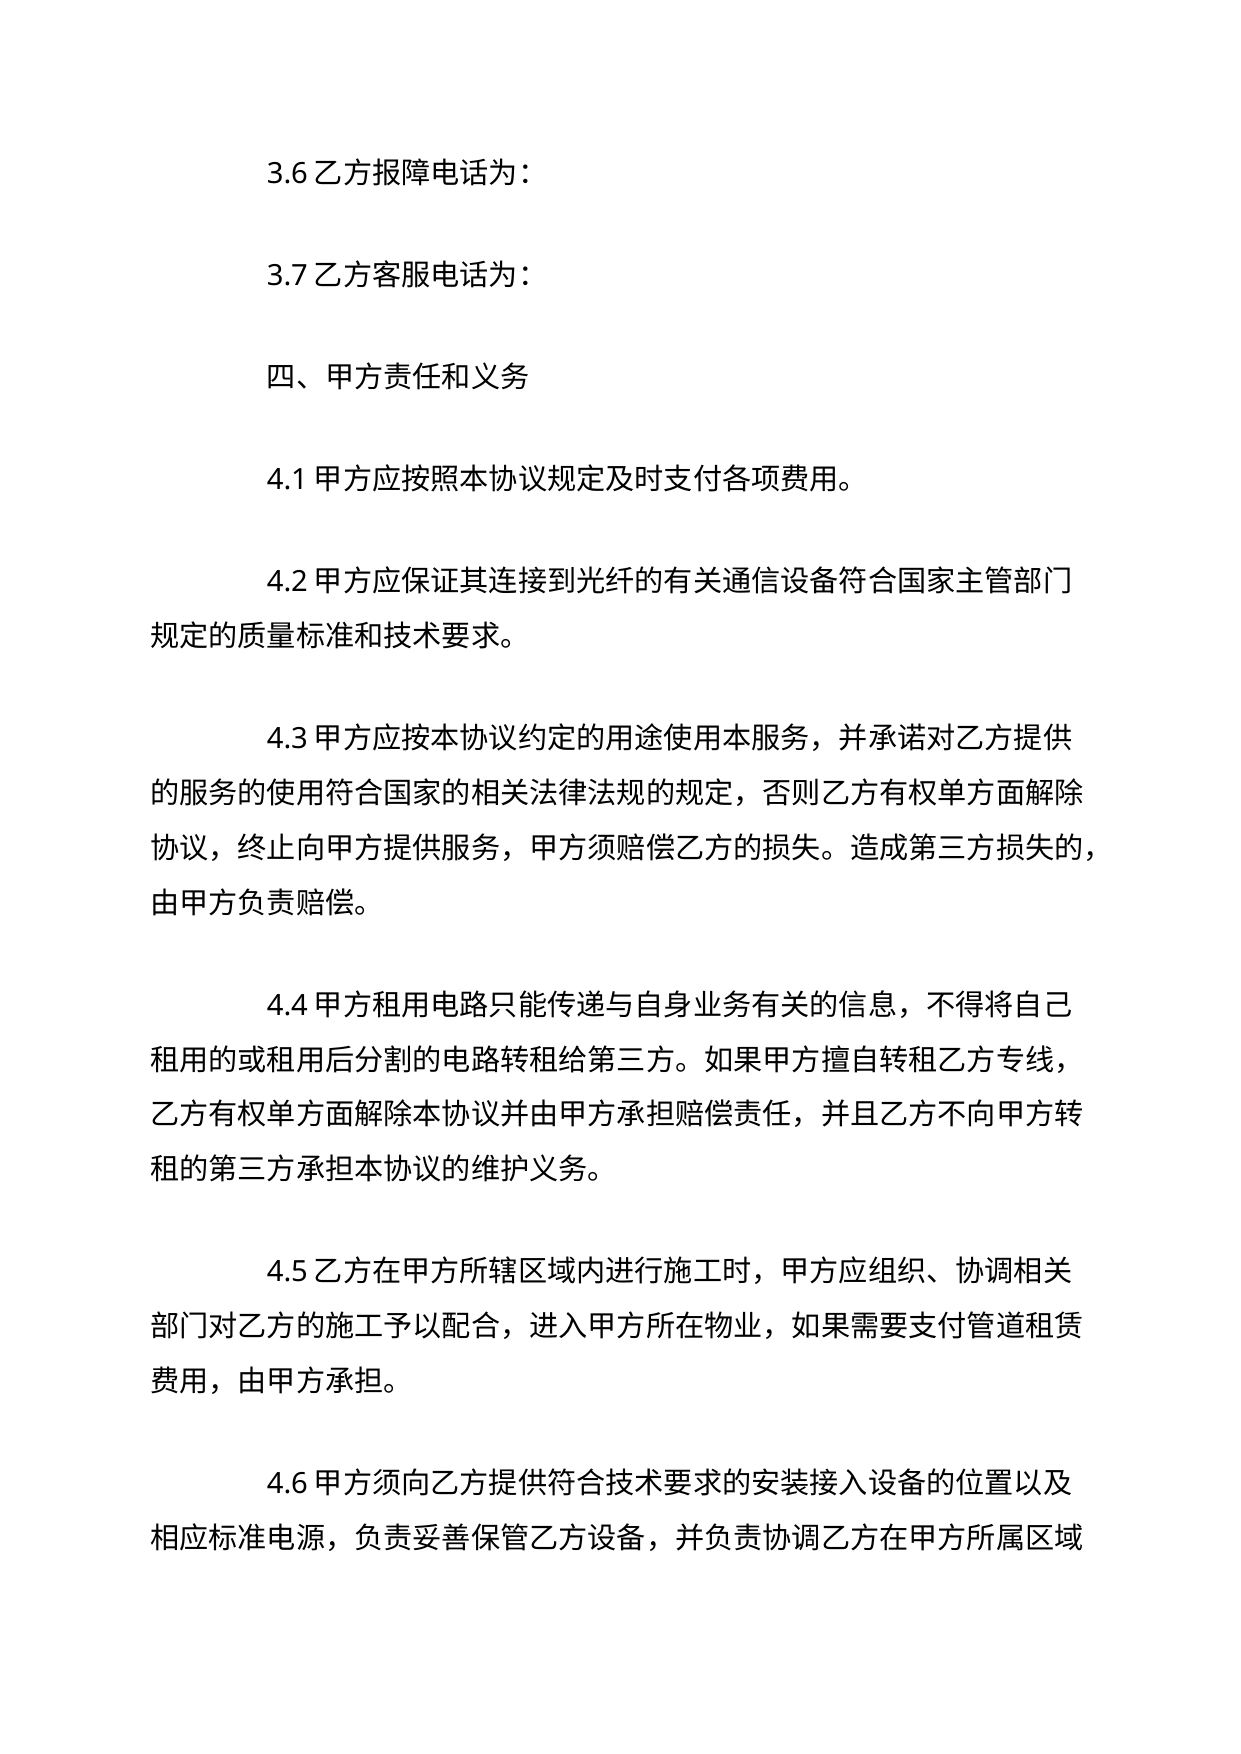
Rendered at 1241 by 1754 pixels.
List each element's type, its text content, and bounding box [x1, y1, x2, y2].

text 4.4甲方租用电路只能传递与自身业务有关的信息，不得将自己租用的或租用后分割的电路转租给第三方。如果甲方擅自转租乙方专线，乙方有权单方面解除本协议并由甲方承担赔偿责任，并且乙方不向甲方转租的第三方承担本协议的维护义务。 [150, 981, 1090, 1188]
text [150, 1459, 1090, 1557]
text 3.6乙方报障电话为： [150, 150, 1090, 192]
text 4.1甲方应按照本协议规定及时支付各项费用。 [150, 456, 1090, 498]
text 4.5乙方在甲方所辖区域内进行施工时，甲方应组织、协调相关部门对乙方的施工予以配合，进入甲方所在物业，如果需要支付管道租赁费用，由甲方承担。 [150, 1248, 1090, 1400]
text 3.7乙方客服电话为： [150, 252, 1090, 294]
text 四、甲方责任和义务 [150, 354, 1090, 396]
text 4.3甲方应按本协议约定的用途使用本服务，并承诺对乙方提供的服务的使用符合国家的相关法律法规的规定，否则乙方有权单方面解除协议，终止向甲方提供服务，甲方须赔偿乙方的损失。造成第三方损失的，由甲方负责赔偿。 [150, 714, 1090, 922]
text 4.2甲方应保证其连接到光纤的有关通信设备符合国家主管部门规定的质量标准和技术要求。 [150, 558, 1090, 655]
